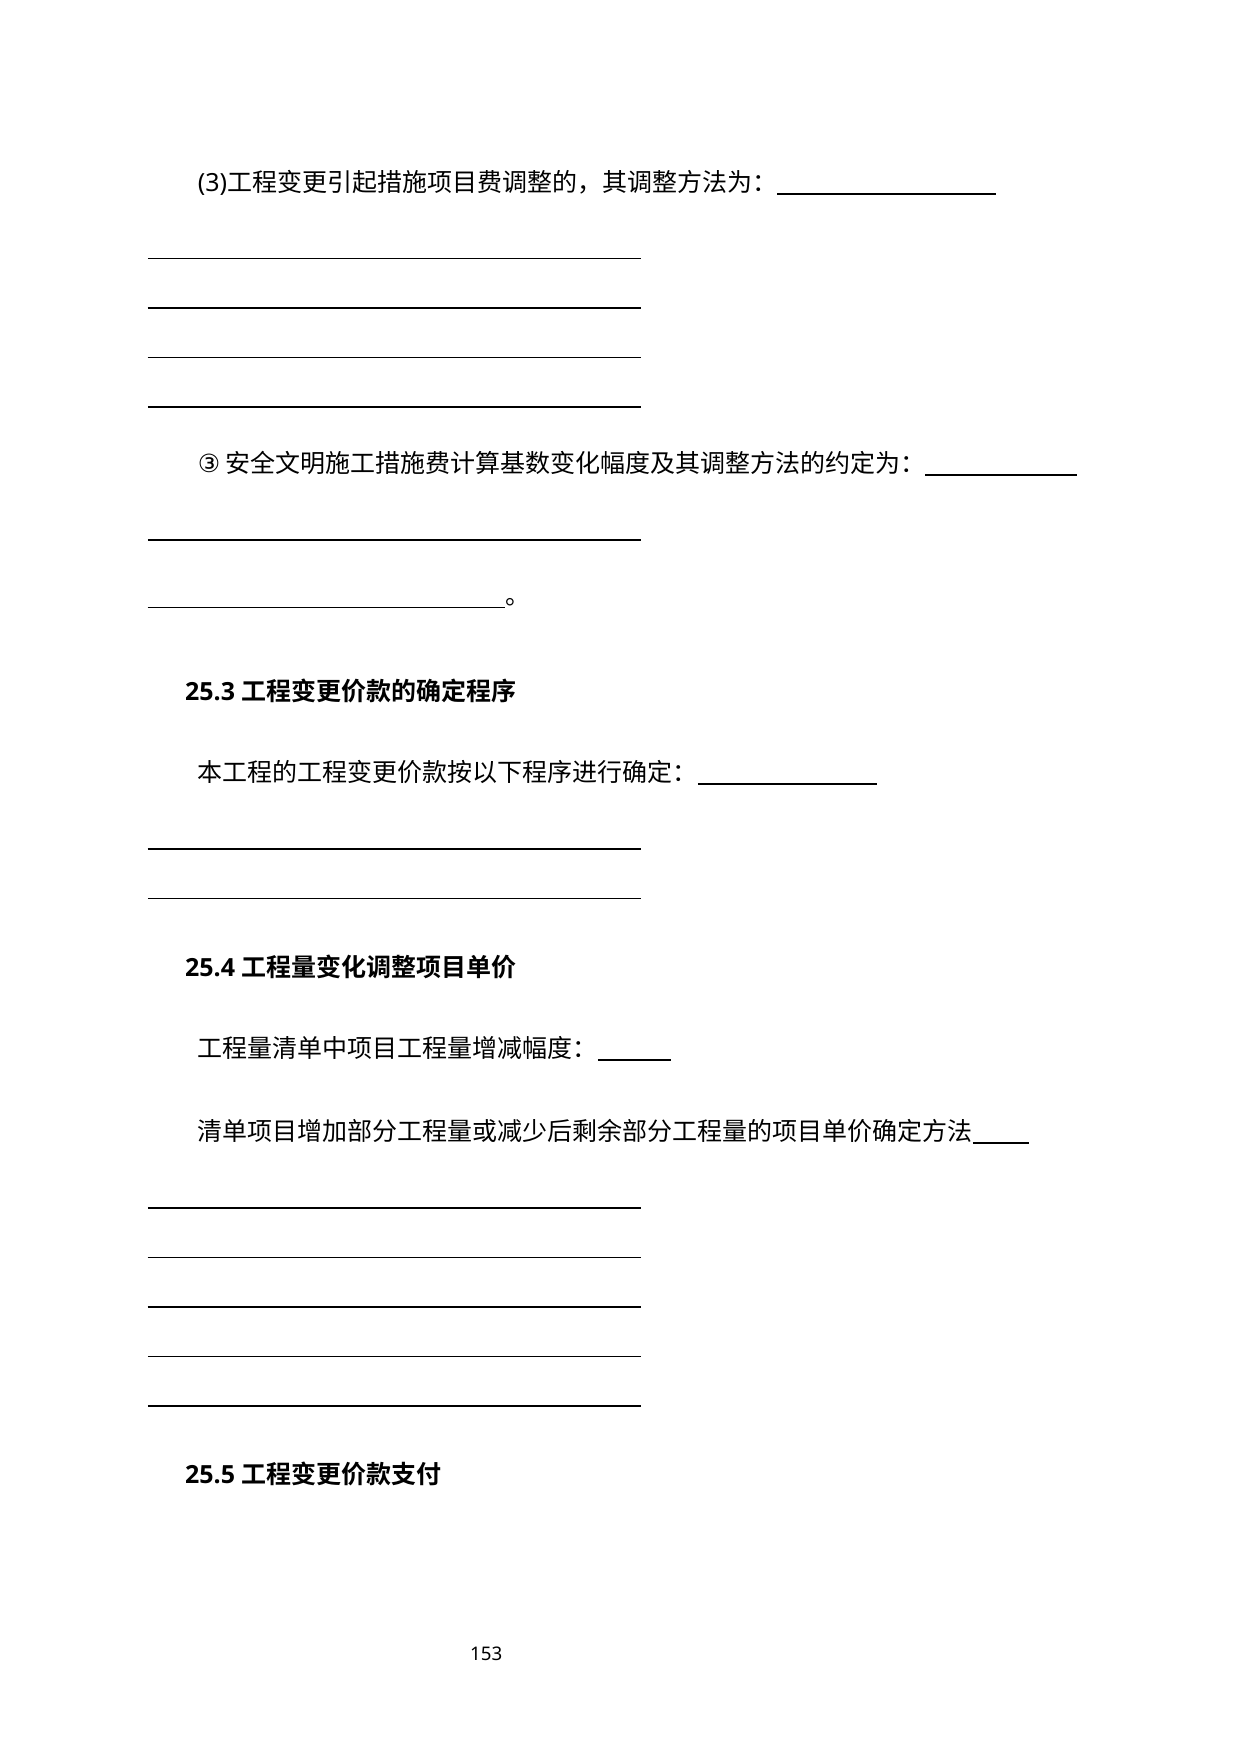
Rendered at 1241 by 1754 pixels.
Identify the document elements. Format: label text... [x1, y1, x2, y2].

text 工程量清单中项目工程量增减幅度： [148, 1014, 1093, 1079]
text ③安全文明施工措施费计算基数变化幅度及其调整方法的约定为： [148, 429, 1093, 494]
list 25.4 工程量变化调整项目单价 [185, 933, 1093, 998]
text 清单项目增加部分工程量或减少后剩余部分工程量的项目单价确定方法 [148, 1097, 1093, 1162]
text (3)工程变更引起措施项目费调整的，其调整方法为： [148, 148, 1093, 213]
text 本工程的工程变更价款按以下程序进行确定： [148, 738, 1093, 803]
list 25.3 工程变更价款的确定程序 [185, 657, 1093, 722]
list 25.5 工程变更价款支付 [185, 1440, 1093, 1505]
text 。 [148, 561, 1093, 626]
